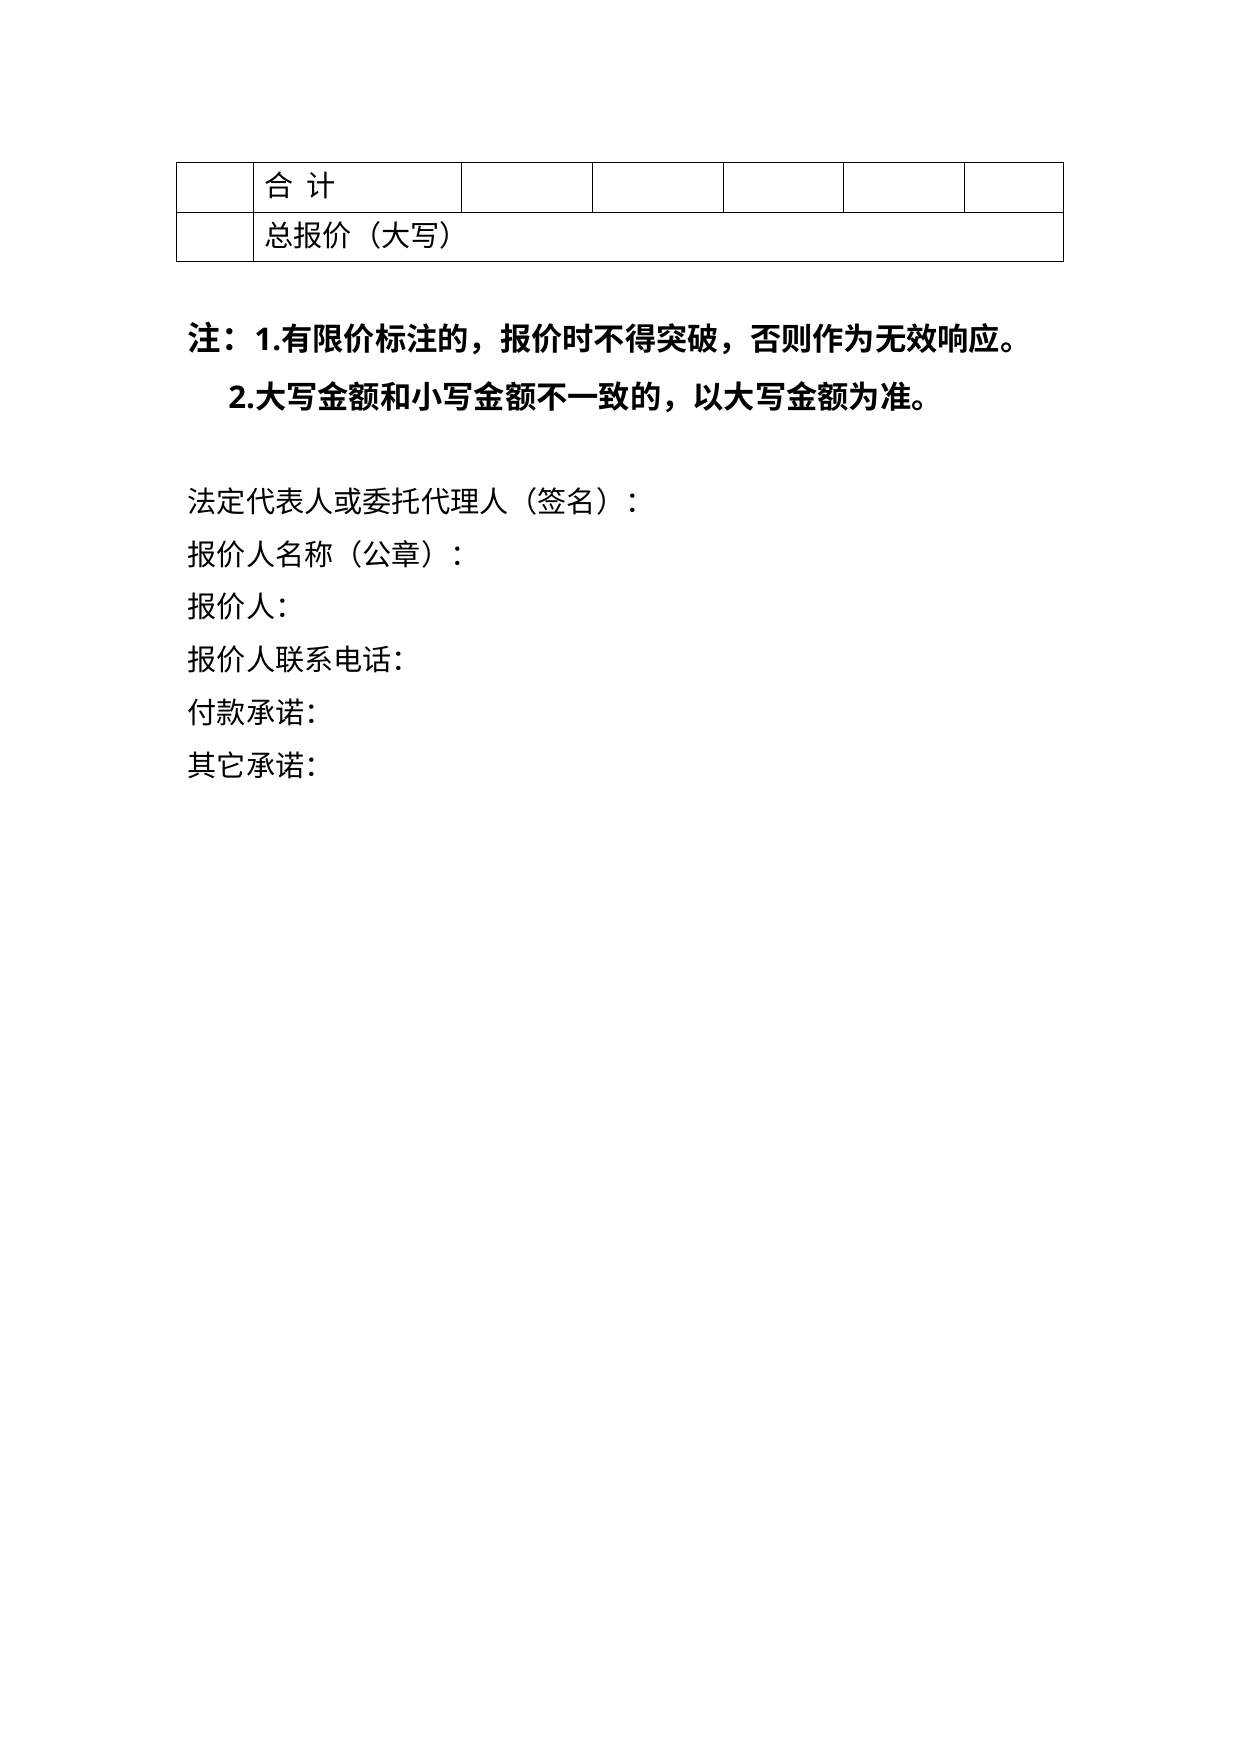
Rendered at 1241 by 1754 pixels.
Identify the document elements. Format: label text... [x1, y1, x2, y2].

table_cell [177, 163, 253, 212]
table_cell [724, 163, 843, 212]
table_cell 总报价（大写） [254, 213, 1063, 261]
text 其它承诺： [187, 742, 1053, 785]
text 报价人： [187, 584, 1053, 626]
text 法定代表人或委托代理人（签名）： [187, 478, 1053, 521]
table_cell 合 计 [254, 163, 461, 212]
table_cell [177, 213, 253, 261]
text 付款承诺： [187, 689, 1053, 732]
text 2.大写金额和小写金额不一致的，以大写金额为准。 [187, 372, 1053, 417]
table_cell [965, 163, 1063, 212]
text 注：1.有限价标注的，报价时不得突破，否则作为无效响应。 [187, 312, 1053, 360]
text 报价人联系电话： [187, 637, 1053, 679]
table_cell [462, 163, 592, 212]
text 报价人名称（公章）： [187, 531, 1053, 573]
table_cell [844, 163, 964, 212]
table_cell [593, 163, 723, 212]
